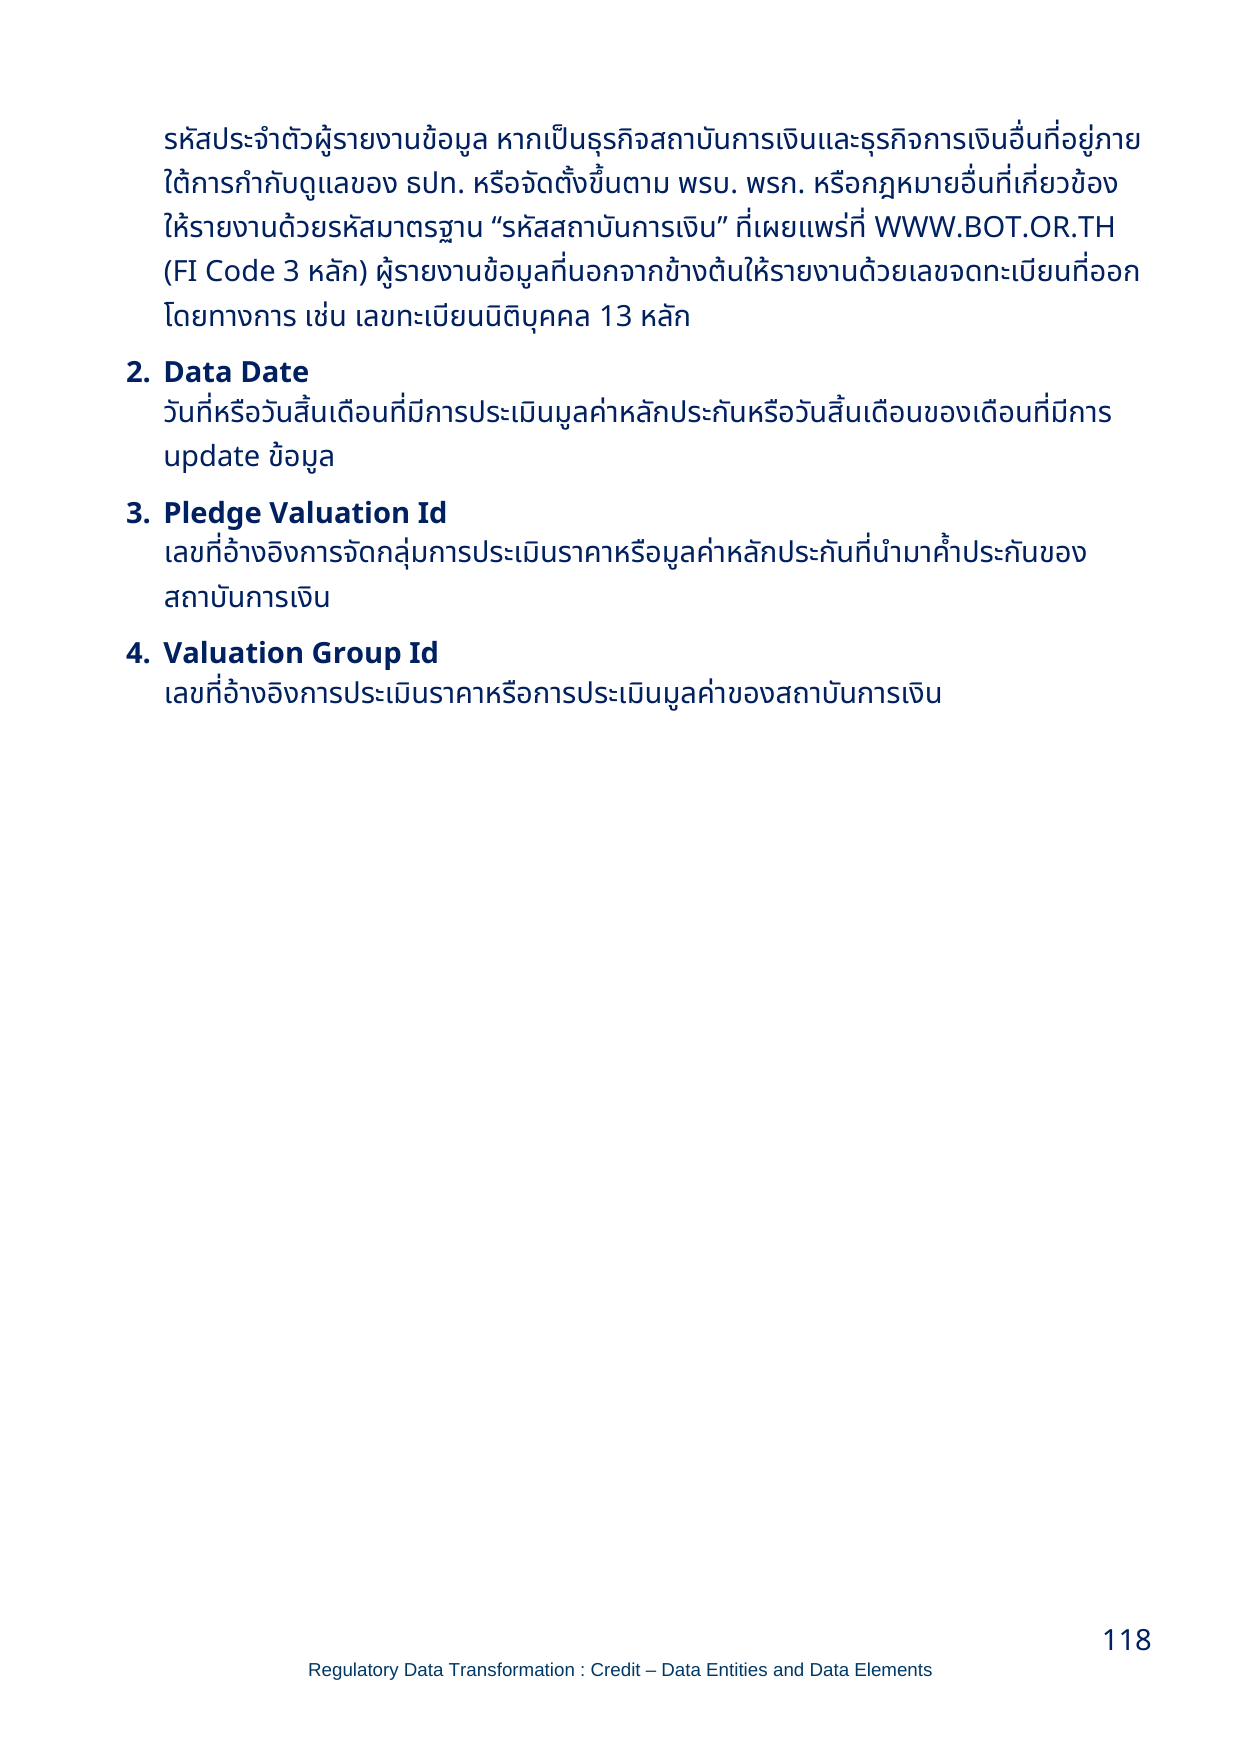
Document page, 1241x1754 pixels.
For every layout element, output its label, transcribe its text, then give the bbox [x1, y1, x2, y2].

list Pledge Valuation Id [126, 492, 1152, 532]
list รหัสประจำตัวผู้รายงานข้อมูล หากเป็นธุรกิจสถาบันการเงินและธุรกิจการเงินอื่นที่อยู่ภายใต้การกำกับดูแลของ ธปท. หรือจัดตั้งขึ้นตาม พรบ. พรก. หรือกฎหมายอื่นที่เกี่ยวข้อง ให้รายงานด้วยรหัสมาตรฐาน “รหัสสถาบันการเงิน” ที่เผยแพร่ที่ www.bot.or.th (FI Code 3 หลัก) ผู้รายงานข้อมูลที่นอกจากข้างต้นให้รายงานด้วยเลขจดทะเบียนที่ออกโดยทางการ เช่น เลขทะเบียนนิติบุคคล 13 หลัก [164, 118, 1152, 339]
list เลขที่อ้างอิงการจัดกลุ่มการประเมินราคาหรือมูลค่าหลักประกันที่นำมาค้ำประกันของสถาบันการเงิน [164, 532, 1152, 620]
list Valuation Group Id [126, 633, 1152, 672]
list Data Date [126, 352, 1152, 391]
list เลขที่อ้างอิงการประเมินราคาหรือการประเมินมูลค่าของสถาบันการเงิน [164, 672, 1152, 716]
list วันที่หรือวันสิ้นเดือนที่มีการประเมินมูลค่าหลักประกันหรือวันสิ้นเดือนของเดือนที่มีการ update ข้อมูล [163, 391, 1152, 480]
